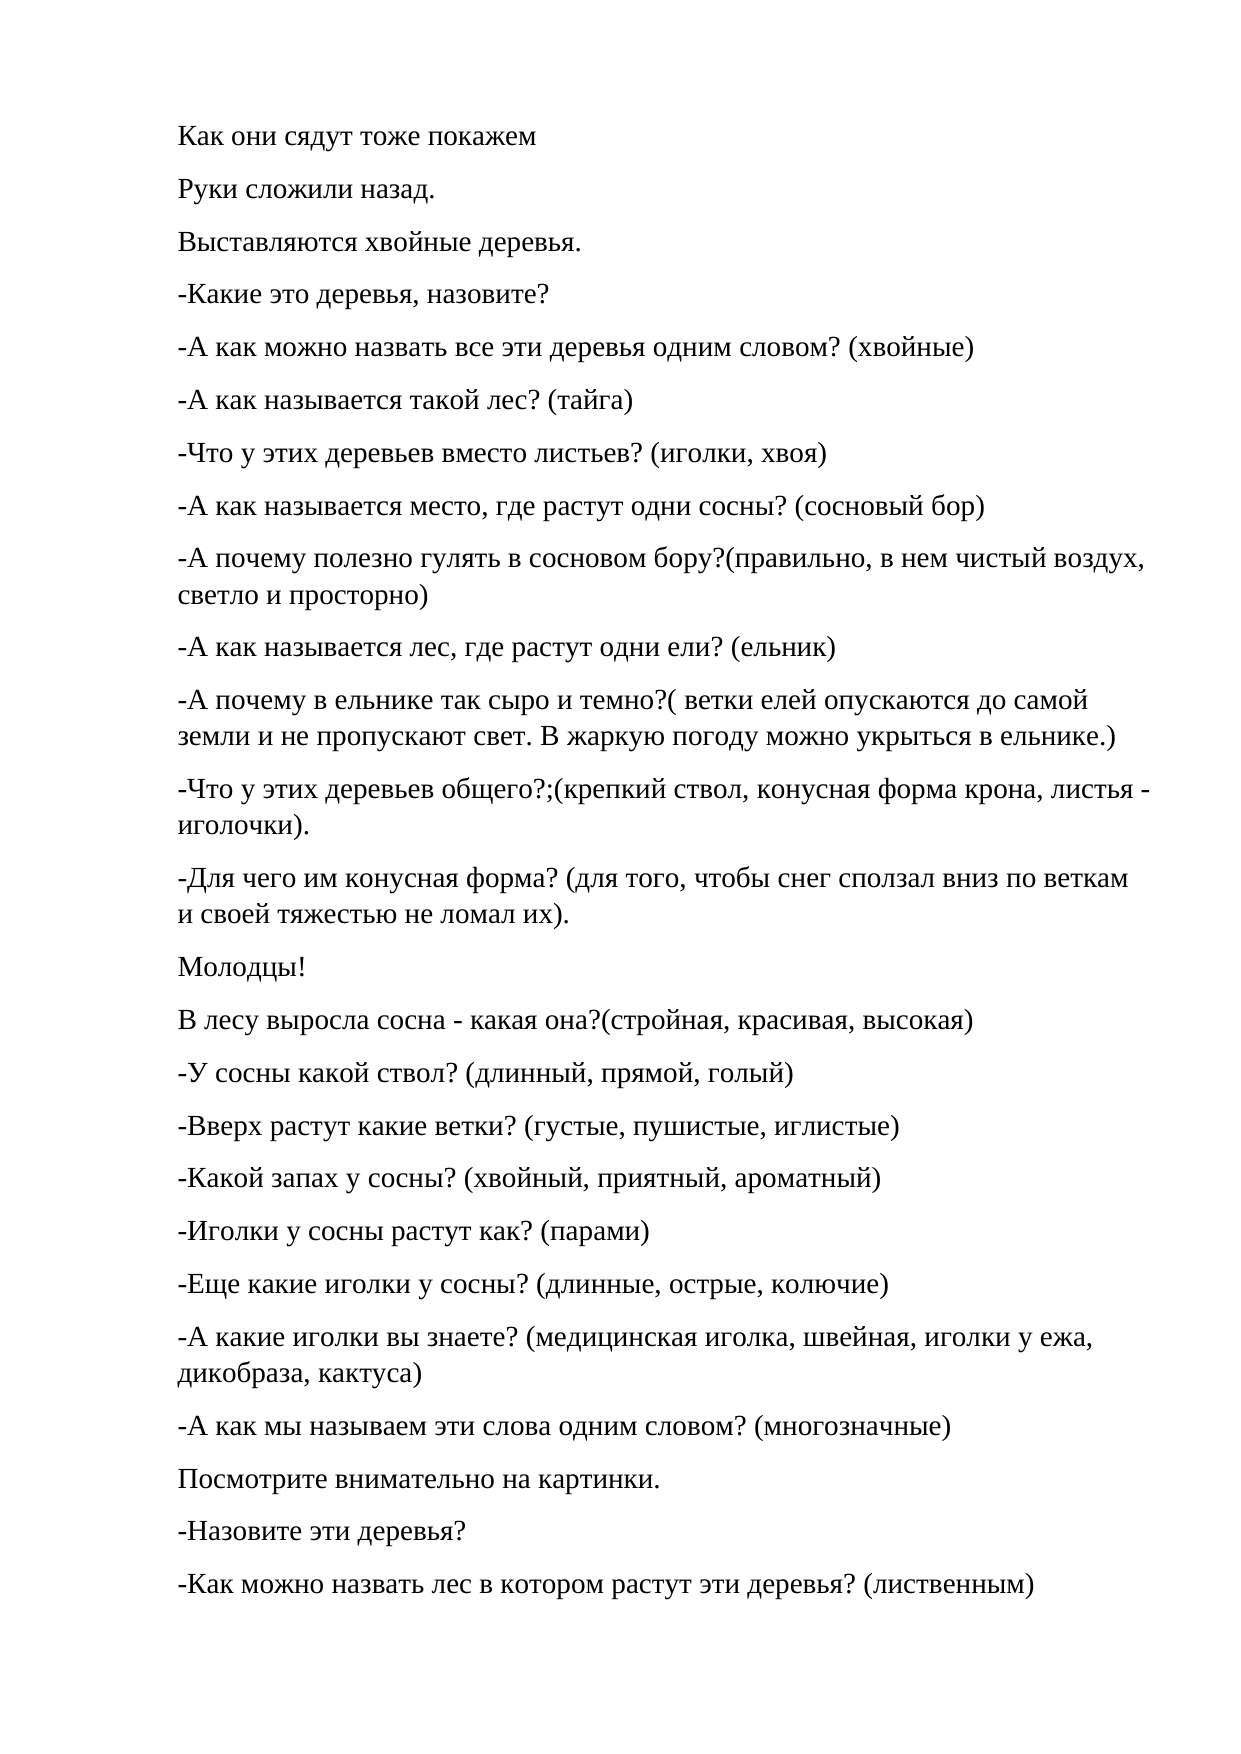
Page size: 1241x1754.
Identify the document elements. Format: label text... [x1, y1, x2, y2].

text -Для чего им конусная форма? (для того, чтобы снег сползал вниз по веткам и своей тяжестью не ломал их). [177, 860, 1152, 930]
text Молодцы! [177, 949, 1152, 983]
text -А как мы называем эти слова одним словом? (многозначные) [177, 1408, 1152, 1441]
text В лесу выросла сосна - какая она?(стройная, красивая, высокая) [177, 1002, 1152, 1036]
text -Назовите эти деревья? [177, 1513, 1152, 1547]
text Посмотрите внимательно на картинки. [177, 1461, 1152, 1494]
text -А как называется лес, где растут одни ели? (ельник) [177, 629, 1152, 663]
text -Вверх растут какие ветки? (густые, пушистые, иглистые) [177, 1108, 1152, 1141]
text -Какие это деревья, назовите? [177, 277, 1152, 310]
text -А почему полезно гулять в сосновом бору?(правильно, в нем чистый воздух, светло и просторно) [177, 541, 1152, 610]
text -У сосны какой ствол? (длинный, прямой, голый) [177, 1055, 1152, 1088]
text -А как называется место, где растут одни сосны? (сосновый бор) [177, 488, 1152, 521]
text Как они сядут тоже покажем [177, 118, 1152, 152]
text -Иголки у сосны растут как? (парами) [177, 1213, 1152, 1247]
text Руки сложили назад. [177, 171, 1152, 204]
text -А как можно назвать все эти деревья одним словом? (хвойные) [177, 329, 1152, 363]
text -Что у этих деревьев общего?;(крепкий ствол, конусная форма крона, листья - иголочки). [177, 771, 1152, 841]
text -Еще какие иголки у сосны? (длинные, острые, колючие) [177, 1266, 1152, 1300]
text -А какие иголки вы знаете? (медицинская иголка, швейная, иголки у ежа, дикобраза, кактуса) [177, 1319, 1152, 1389]
text -А как называется такой лес? (тайга) [177, 382, 1152, 416]
text -Как можно назвать лес в котором растут эти деревья? (лиственным) [177, 1566, 1152, 1600]
text Выставляются хвойные деревья. [177, 224, 1152, 257]
text -Какой запах у сосны? (хвойный, приятный, ароматный) [177, 1161, 1152, 1194]
text -Что у этих деревьев вместо листьев? (иголки, хвоя) [177, 435, 1152, 468]
text -А почему в ельнике так сыро и темно?( ветки елей опускаются до самой земли и не пропускают свет. В жаркую погоду можно укрыться в ельнике.) [177, 682, 1152, 752]
